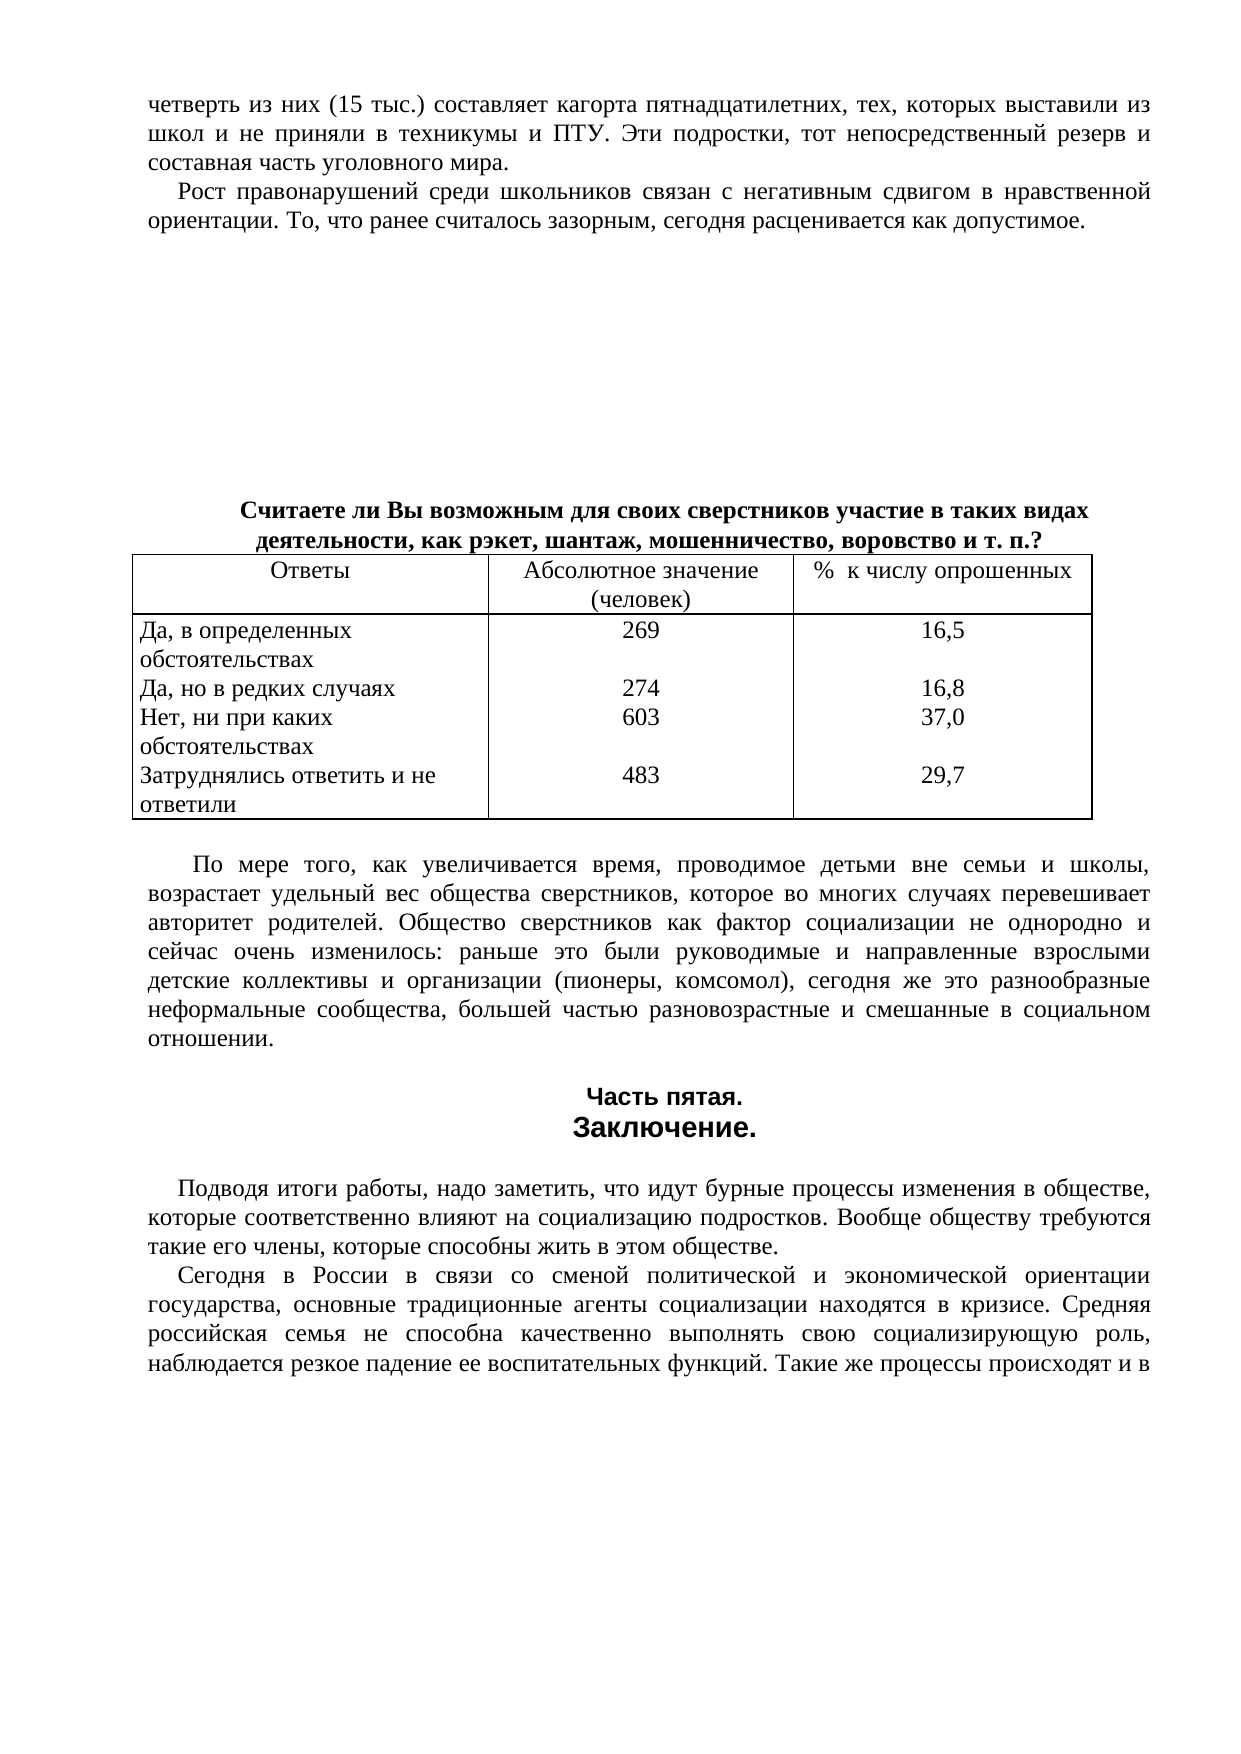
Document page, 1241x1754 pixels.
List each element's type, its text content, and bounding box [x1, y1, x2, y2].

table_cell 603 [489, 702, 793, 760]
table_cell 483 [489, 760, 793, 818]
table_cell 16,8 [794, 673, 1091, 702]
table_header Абсолютное значение (человек) [489, 555, 793, 613]
table_cell 29,7 [794, 760, 1091, 818]
table_cell 269 [489, 615, 793, 673]
table_cell Да, в определенных обстоятельствах [133, 615, 488, 673]
text Считаете ли Вы возможным для своих сверстников участие в таких видах деятельности, как рэкет, шантаж, мошенничество, воровство и т. п.? [148, 495, 1152, 553]
text Часть пятая. [148, 1081, 1152, 1110]
text Подводя итоги работы, надо заметить, что идут бурные процессы изменения в обществе, которые соответственно влияют на социализацию подростков. Вообще обществу требуются такие его члены, которые способны жить в этом обществе. [148, 1173, 1152, 1260]
text Заключение. [148, 1110, 1152, 1144]
table_cell 37,0 [794, 702, 1091, 760]
table_cell Да, но в редких случаях [133, 673, 488, 702]
table_cell Нет, ни при каких обстоятельствах [133, 702, 488, 760]
table_header Ответы [133, 555, 488, 613]
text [148, 88, 1152, 176]
text Рост правонарушений среди школьников связан с негативным сдвигом в нравственной ориентации. То, что ранее считалось зазорным, сегодня расценивается как допустимое. [148, 176, 1152, 234]
text По мере того, как увеличивается время, проводимое детьми вне семьи и школы, возрастает удельный вес общества сверстников, которое во многих случаях перевешивает авторитет родителей. Общество сверстников как фактор социализации не однородно и сейчас очень изменилось: раньше это были руководимые и направленные взрослыми детские коллективы и организации (пионеры, комсомол), сегодня же это разнообразные неформальные сообщества, большей частью разновозрастные и смешанные в социальном отношении. [148, 849, 1152, 1052]
table_cell 274 [489, 673, 793, 702]
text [148, 1260, 1152, 1376]
table_cell 16,5 [794, 615, 1091, 673]
table_header % к числу опрошенных [794, 555, 1091, 613]
table_cell Затруднялись ответить и не ответили [133, 760, 488, 818]
